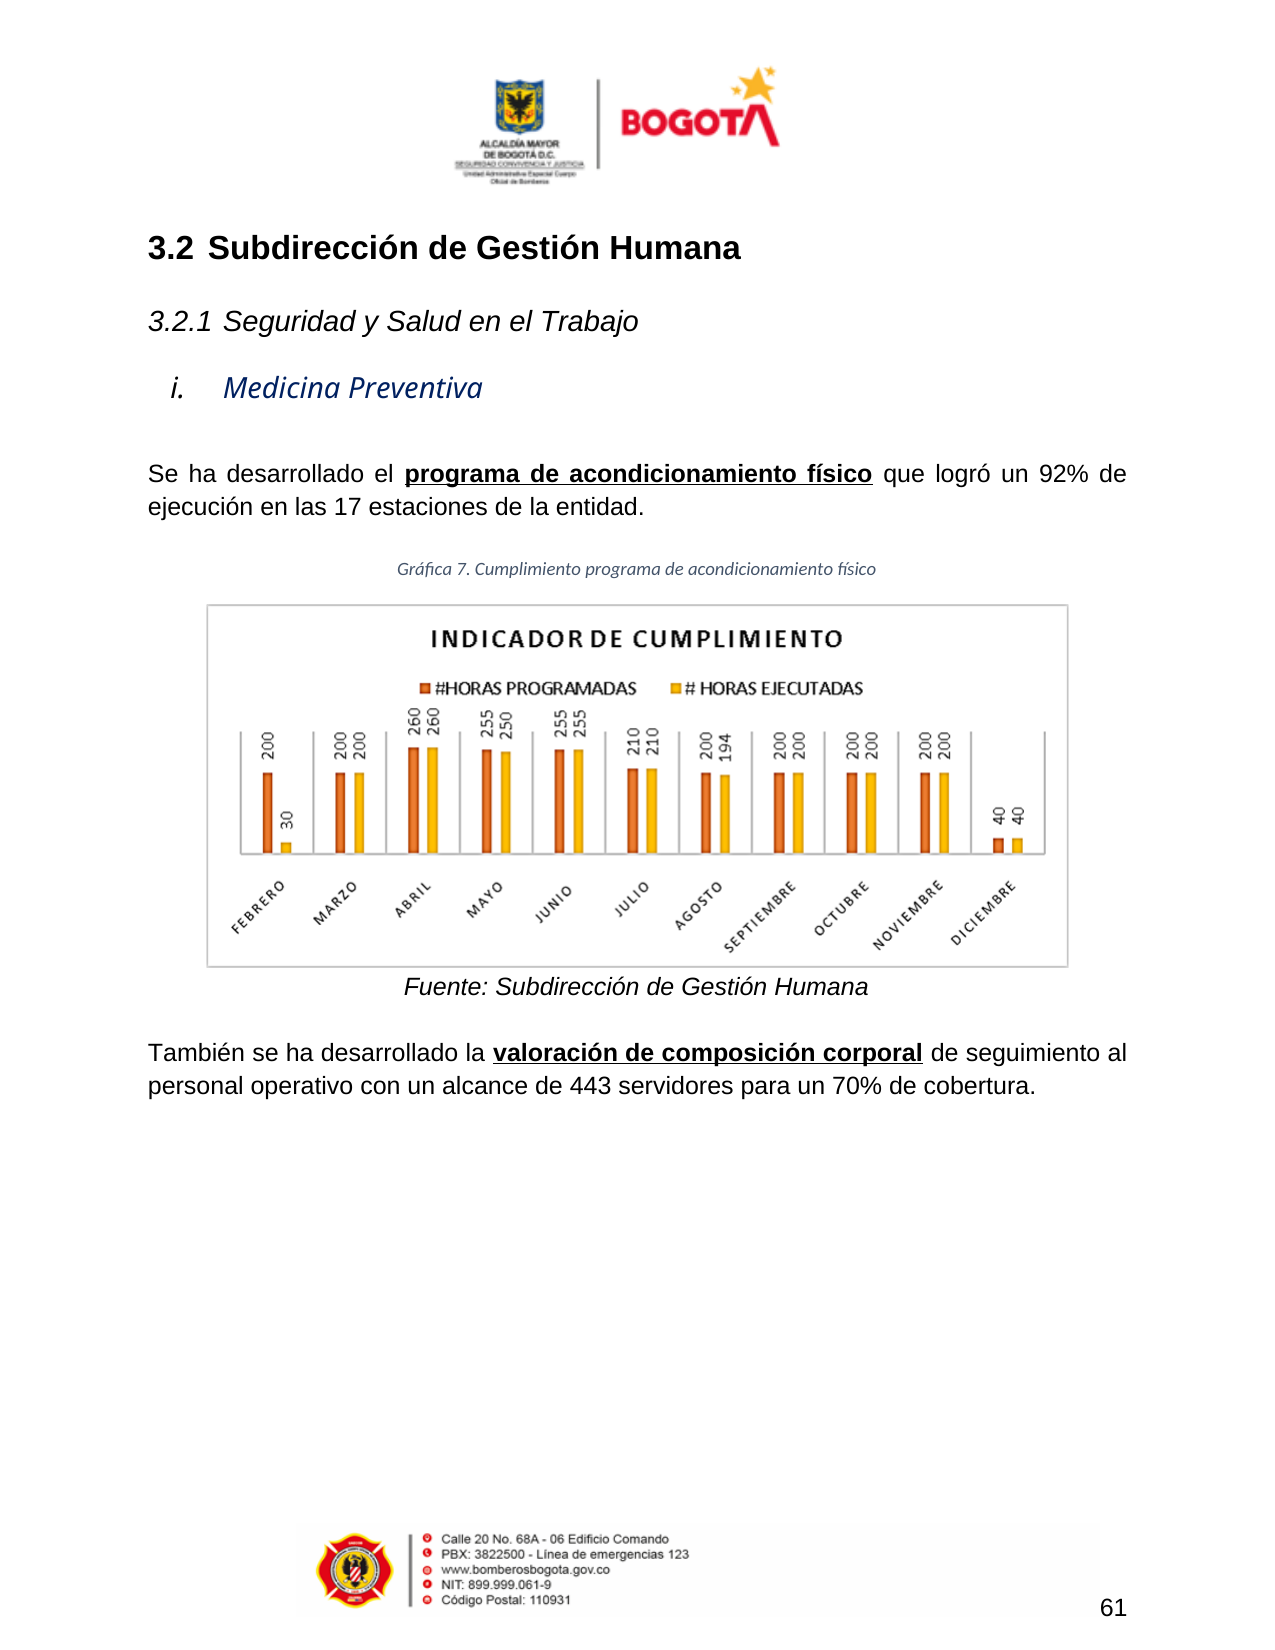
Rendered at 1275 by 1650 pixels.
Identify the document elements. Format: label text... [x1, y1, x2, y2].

subtitle Medicina Preventiva [185, 367, 1127, 407]
text Fuente: Subdirección de Gestión Humana [148, 972, 1127, 1001]
picture [431, 46, 785, 191]
subtitle Seguridad y Salud en el Trabajo [148, 304, 1127, 337]
subtitle Subdirección de Gestión Humana [148, 228, 1127, 266]
text También se ha desarrollado la valoración de composición corporal de seguimiento al personal operativo con un alcance de 443 servidores para un 70% de cobertura. [148, 1038, 1127, 1100]
picture [206, 604, 1069, 968]
picture [296, 1523, 1100, 1617]
text Se ha desarrollado el programa de acondicionamiento físico que logró un 92% de ejecución en las 17 estaciones de la entidad. [148, 458, 1127, 520]
